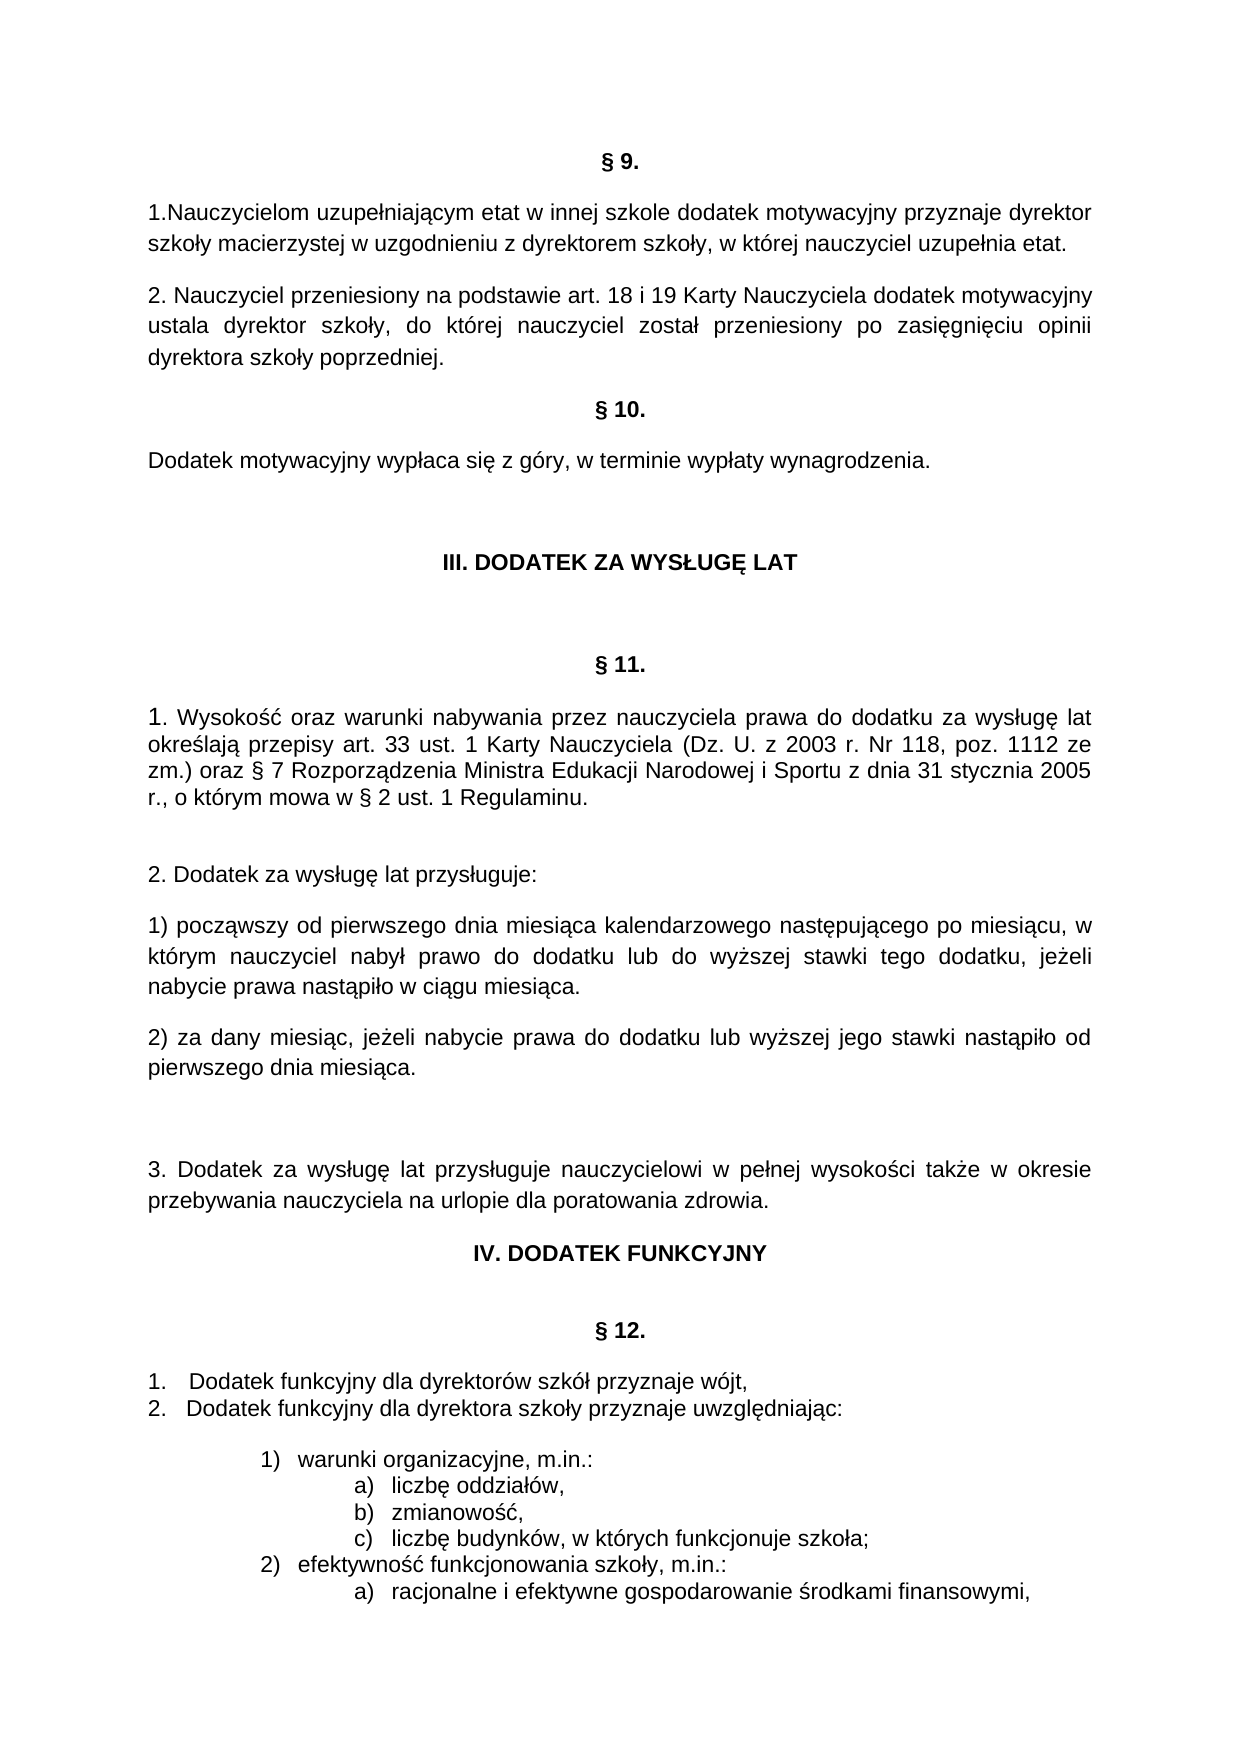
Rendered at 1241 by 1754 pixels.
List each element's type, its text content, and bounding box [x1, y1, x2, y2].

text 2. Dodatek funkcyjny dla dyrektora szkoły przyznaje uwzględniając: [148, 1394, 1093, 1421]
text III. DODATEK ZA WYSŁUGĘ LAT [148, 549, 1093, 575]
text 1.Nauczycielom uzupełniającym etat w innej szkole dodatek motywacyjny przyznaje dyrektor szkoły macierzystej w uzgodnieniu z dyrektorem szkoły, w której nauczyciel uzupełnia etat. [148, 199, 1093, 257]
text § 11. [148, 651, 1093, 677]
text Dodatek motywacyjny wypłaca się z góry, w terminie wypłaty wynagrodzenia. [148, 447, 1093, 473]
text § 10. [148, 396, 1093, 422]
text 1. Wysokość oraz warunki nabywania przez nauczyciela prawa do dodatku za wysługę lat określają przepisy art. 33 ust. 1 Karty Nauczyciela (Dz. U. z 2003 r. Nr 118, poz. 1112 ze zm.) oraz § 7 Rozporządzenia Ministra Edukacji Narodowej i Sportu z dnia 31 stycznia 2005 r., o którym mowa w § 2 ust. 1 Regulaminu. [148, 702, 1093, 810]
text 1. Dodatek funkcyjny dla dyrektorów szkół przyznaje wójt, [148, 1368, 1093, 1394]
text 2. Nauczyciel przeniesiony na podstawie art. 18 i 19 Karty Nauczyciela dodatek motywacyjny ustala dyrektor szkoły, do której nauczyciel został przeniesiony po zasięgnięciu opinii dyrektora szkoły poprzedniej. [148, 282, 1093, 371]
list zmianowość, [354, 1498, 1093, 1525]
text § 12. [148, 1317, 1093, 1343]
list liczbę budynków, w których funkcjonuje szkoła; [354, 1525, 1093, 1551]
text 3. Dodatek za wysługę lat przysługuje nauczycielowi w pełnej wysokości także w okresie przebywania nauczyciela na urlopie dla poratowania zdrowia. [148, 1156, 1093, 1215]
text 1) począwszy od pierwszego dnia miesiąca kalendarzowego następującego po miesiącu, w którym nauczyciel nabył prawo do dodatku lub do wyższej stawki tego dodatku, jeżeli nabycie prawa nastąpiło w ciągu miesiąca. [148, 912, 1093, 999]
list liczbę oddziałów, [354, 1472, 1093, 1498]
list efektywność funkcjonowania szkoły, m.in.: [260, 1551, 1093, 1578]
list racjonalne i efektywne gospodarowanie środkami finansowymi, [354, 1578, 1093, 1604]
text 2. Dodatek za wysługę lat przysługuje: [148, 861, 1093, 887]
list warunki organizacyjne, m.in.: [260, 1446, 1093, 1472]
text § 9. [148, 148, 1093, 174]
text 2) za dany miesiąc, jeżeli nabycie prawa do dodatku lub wyższej jego stawki nastąpiło od pierwszego dnia miesiąca. [148, 1024, 1093, 1080]
subtitle IV. DODATEK FUNKCYJNY [148, 1240, 1093, 1266]
